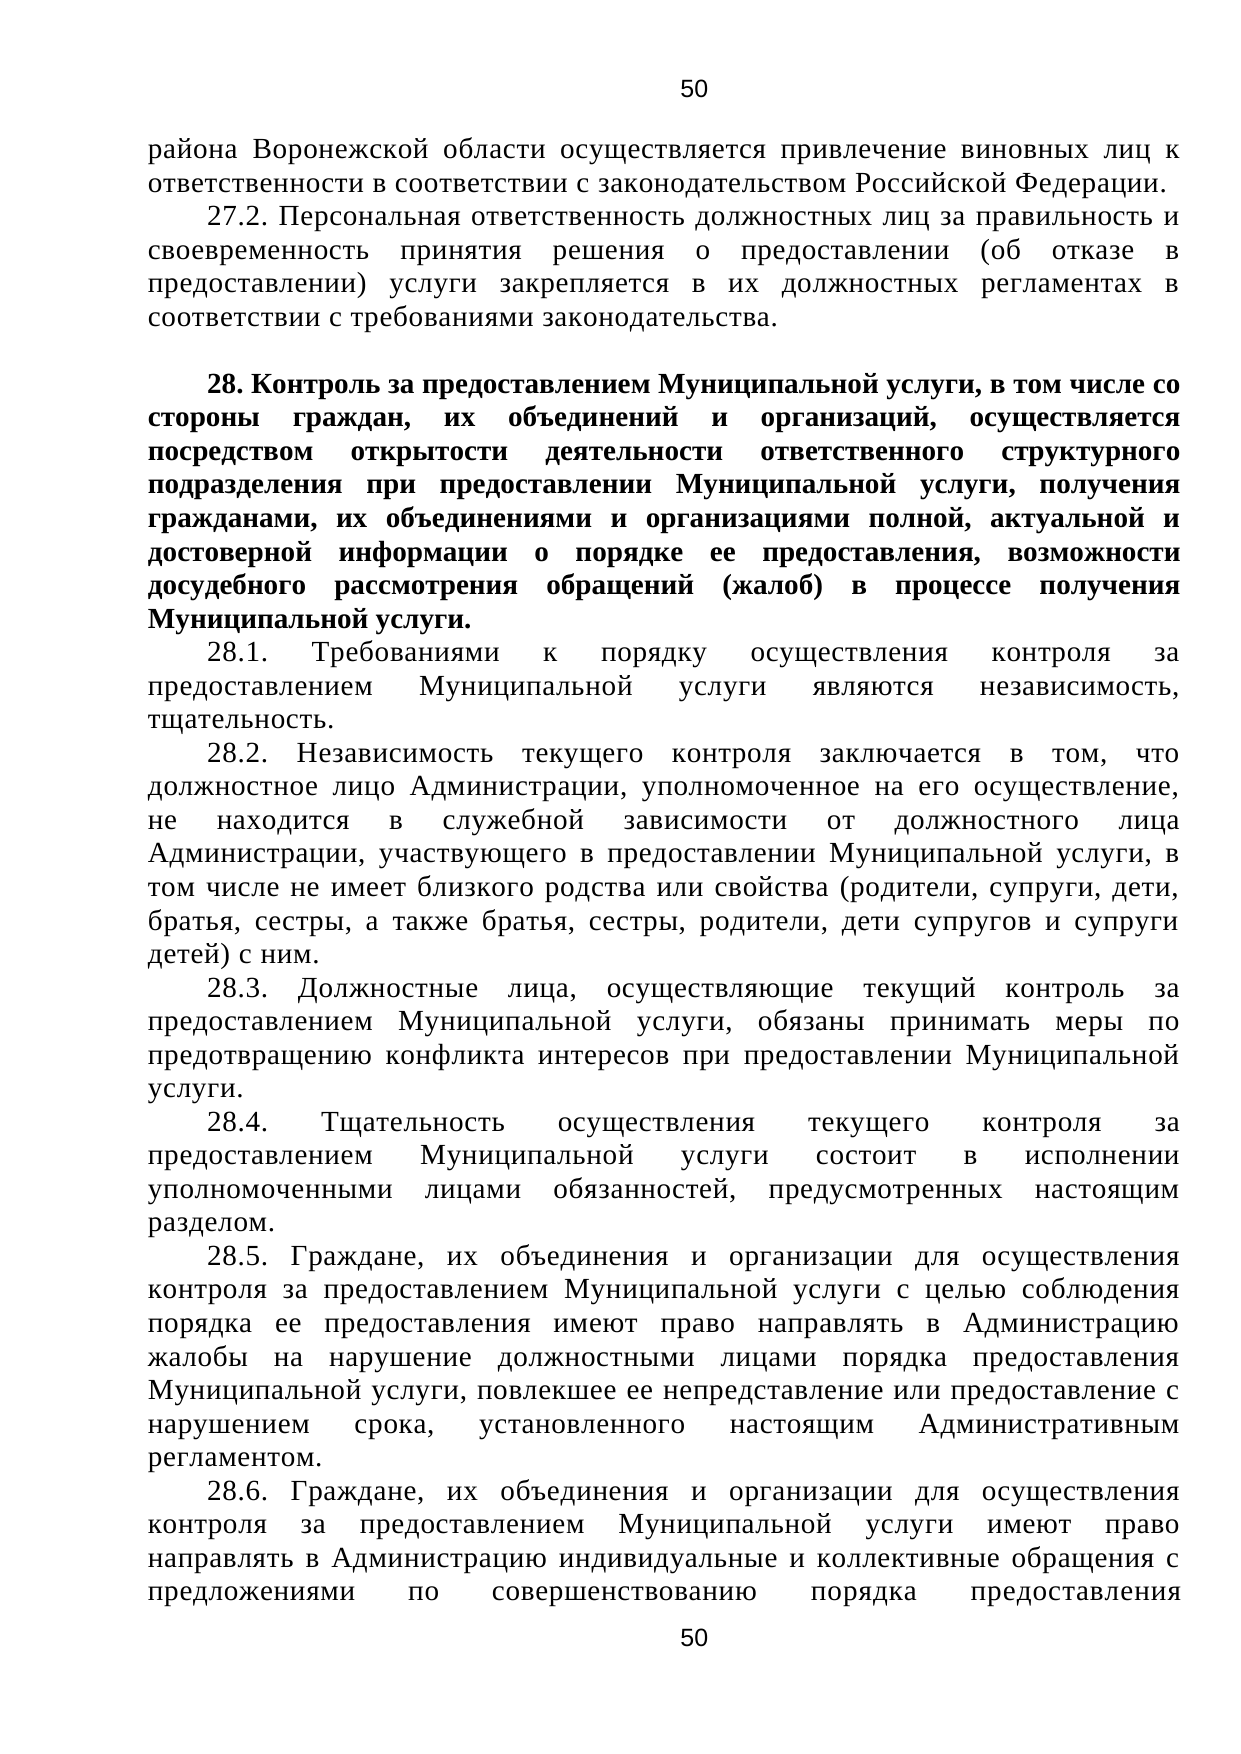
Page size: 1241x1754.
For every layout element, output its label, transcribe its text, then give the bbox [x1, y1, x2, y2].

list 28.3. Должностные лица, осуществляющие текущий контроль за предоставлением Муниципальной услуги, обязаны принимать меры по предотвращению конфликта интересов при предоставлении Муниципальной услуги. [148, 970, 1181, 1104]
list 28.1. Требованиями к порядку осуществления контроля за предоставлением Муниципальной услуги являются независимость, тщательность. [148, 634, 1181, 735]
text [148, 131, 1181, 198]
list 28.2. Независимость текущего контроля заключается в том, что должностное лицо Администрации, уполномоченное на его осуществление, не находится в служебной зависимости от должностного лица Администрации, участвующего в предоставлении Муниципальной услуги, в том числе не имеет близкого родства или свойства (родители, супруги, дети, братья, сестры, а также братья, сестры, родители, дети супругов и супруги детей) с ним. [148, 735, 1181, 970]
text 27.2. Персональная ответственность должностных лиц за правильность и своевременность принятия решения о предоставлении (об отказе в предоставлении) услуги закрепляется в их должностных регламентах в соответствии с требованиями законодательства. [148, 198, 1181, 332]
list 28.4. Тщательность осуществления текущего контроля за предоставлением Муниципальной услуги состоит в исполнении уполномоченными лицами обязанностей, предусмотренных настоящим разделом. [148, 1104, 1181, 1238]
list 28.5. Граждане, их объединения и организации для осуществления контроля за предоставлением Муниципальной услуги с целью соблюдения порядка ее предоставления имеют право направлять в Администрацию жалобы на нарушение должностными лицами порядка предоставления Муниципальной услуги, повлекшее ее непредставление или предоставление с нарушением срока, установленного настоящим Административным регламентом. [148, 1238, 1181, 1473]
text 28. Контроль за предоставлением Муниципальной услуги, в том числе со стороны граждан, их объединений и организаций, осуществляется посредством открытости деятельности ответственного структурного подразделения при предоставлении Муниципальной услуги, получения гражданами, их объединениями и организациями полной, актуальной и достоверной информации о порядке ее предоставления, возможности досудебного рассмотрения обращений (жалоб) в процессе получения Муниципальной услуги. [148, 366, 1181, 634]
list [148, 1473, 1181, 1607]
